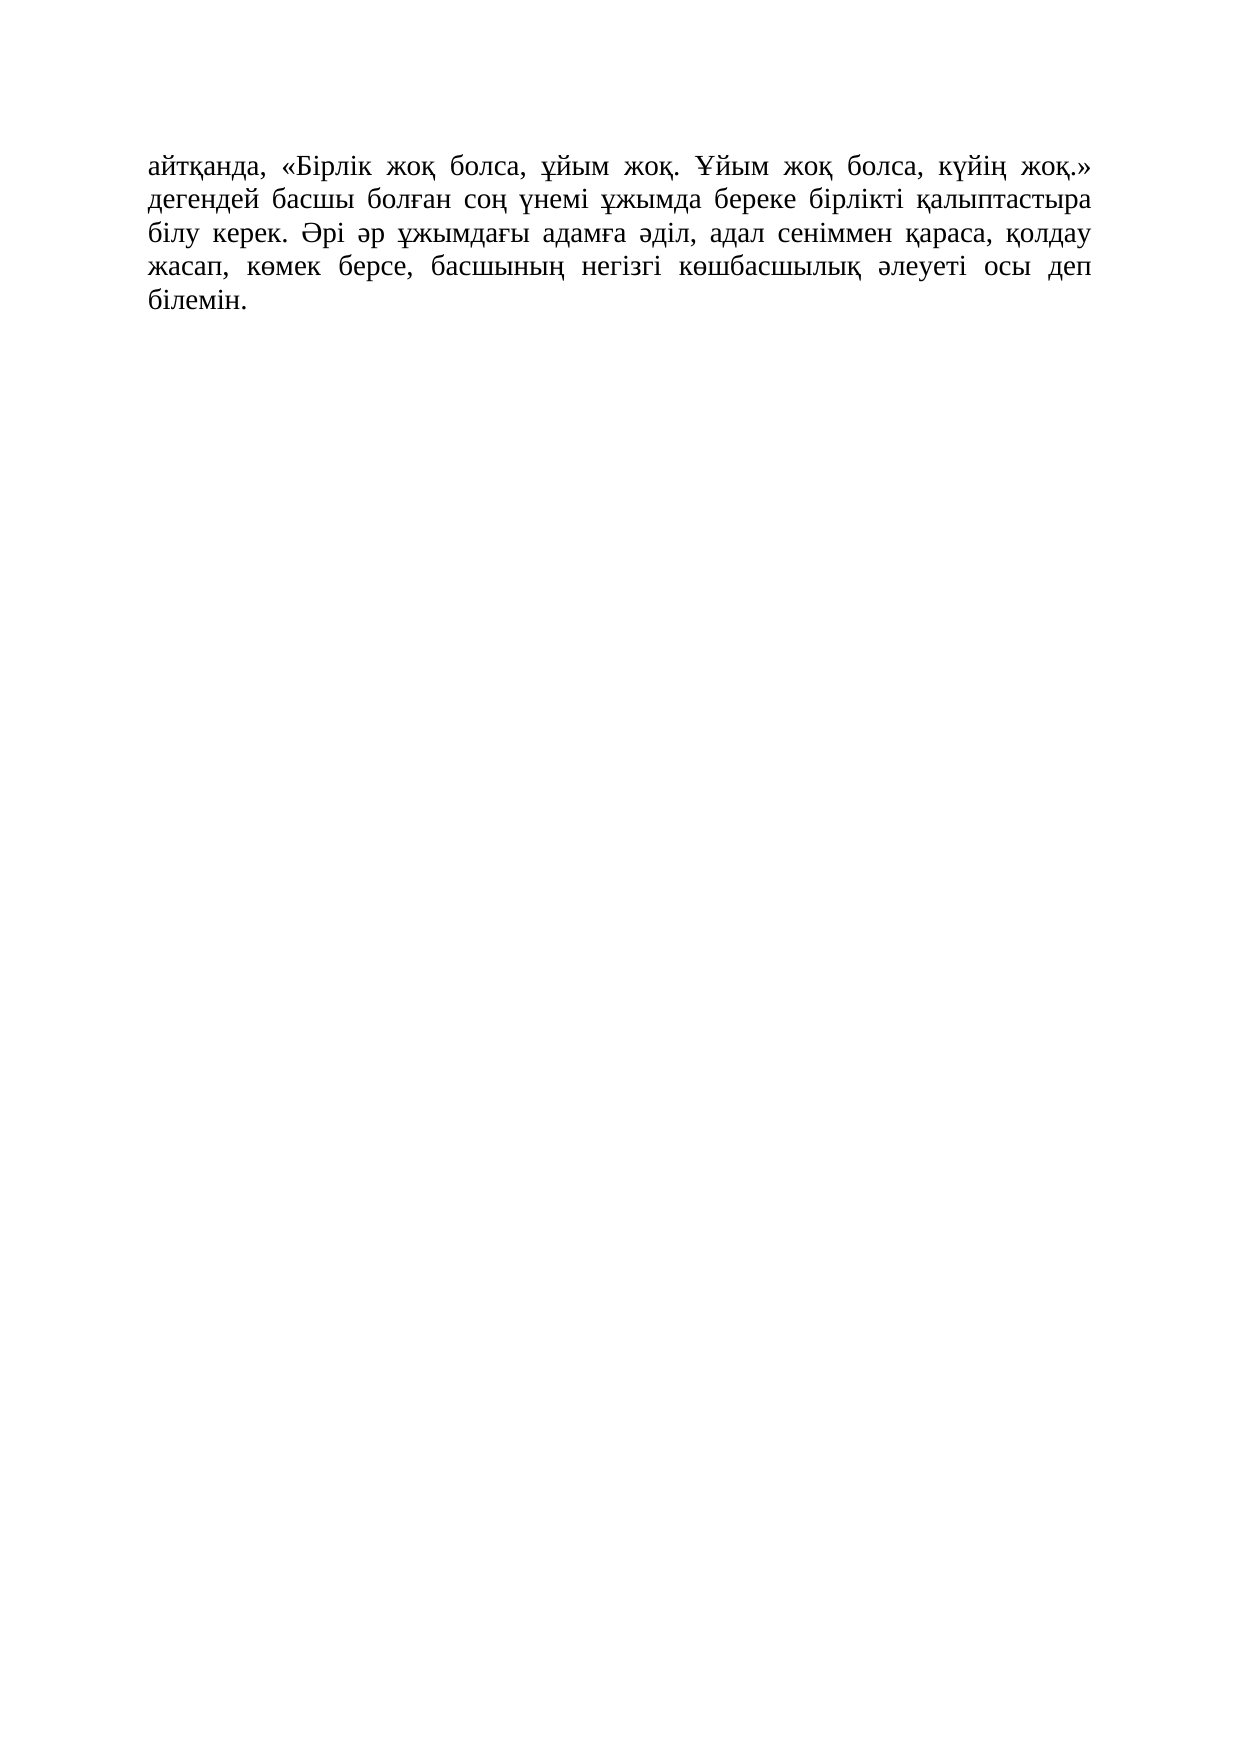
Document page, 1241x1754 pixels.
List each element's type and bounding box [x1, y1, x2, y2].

text [148, 148, 1092, 315]
